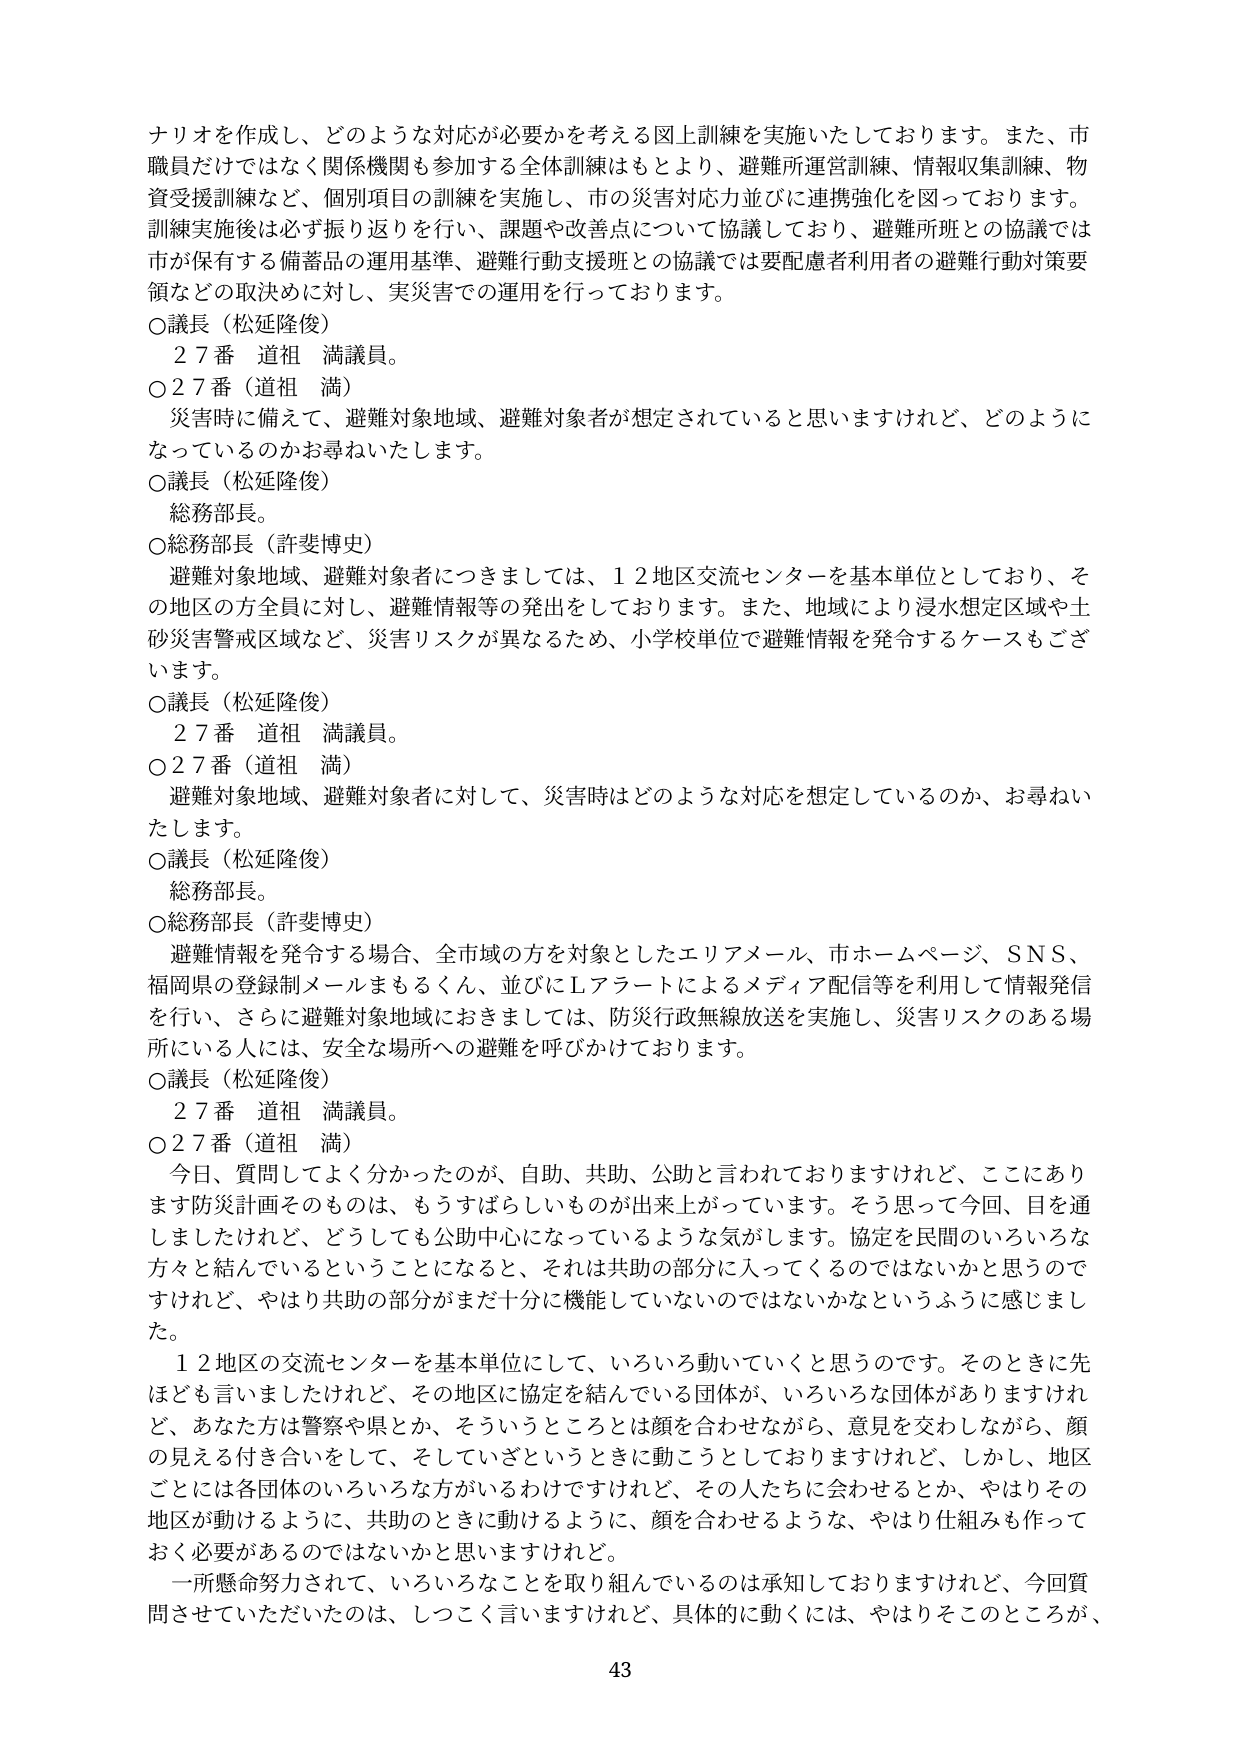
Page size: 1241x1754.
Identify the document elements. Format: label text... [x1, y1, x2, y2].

text ○総務部長（許斐博史） [148, 905, 1092, 937]
text ○議長（松延隆俊） [148, 1063, 1092, 1094]
text 避難情報を発令する場合、全市域の方を対象としたエリアメール、市ホームページ、ＳＮＳ、福岡県の登録制メールまもるくん、並びにＬアラートによるメディア配信等を利用して情報発信を行い、さらに避難対象地域におきましては、防災行政無線放送を実施し、災害リスクのある場所にいる人には、安全な場所への避難を呼びかけております。 [148, 937, 1092, 1063]
text ○議長（松延隆俊） [148, 685, 1092, 716]
text ２７番 道祖 満議員。 [148, 1094, 1092, 1126]
text ○総務部長（許斐博史） [148, 527, 1092, 559]
text ２７番 道祖 満議員。 [148, 338, 1092, 370]
text 避難対象地域、避難対象者に対して、災害時はどのような対応を想定しているのか、お尋ねいたします。 [148, 779, 1092, 842]
text ○２７番（道祖 満） [148, 748, 1092, 779]
text 災害時に備えて、避難対象地域、避難対象者が想定されていると思いますけれど、どのようになっているのかお尋ねいたします。 [148, 401, 1092, 464]
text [148, 1566, 1092, 1629]
text ○議長（松延隆俊） [148, 842, 1092, 874]
text ２７番 道祖 満議員。 [148, 716, 1092, 748]
text ○議長（松延隆俊） [148, 307, 1092, 338]
text 総務部長。 [148, 496, 1092, 527]
text 避難対象地域、避難対象者につきましては、１２地区交流センターを基本単位としており、その地区の方全員に対し、避難情報等の発出をしております。また、地域により浸水想定区域や土砂災害警戒区域など、災害リスクが異なるため、小学校単位で避難情報を発令するケースもございます。 [148, 559, 1092, 685]
text 今日、質問してよく分かったのが、自助、共助、公助と言われておりますけれど、ここにあります防災計画そのものは、もうすばらしいものが出来上がっています。そう思って今回、目を通しましたけれど、どうしても公助中心になっているような気がします。協定を民間のいろいろな方々と結んでいるということになると、それは共助の部分に入ってくるのではないかと思うのですけれど、やはり共助の部分がまだ十分に機能していないのではないかなというふうに感じました。 [148, 1157, 1092, 1346]
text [148, 118, 1092, 307]
text 総務部長。 [148, 874, 1092, 905]
text ○２７番（道祖 満） [148, 1126, 1092, 1157]
text ○２７番（道祖 満） [148, 370, 1092, 401]
text １２地区の交流センターを基本単位にして、いろいろ動いていくと思うのです。そのときに先ほども言いましたけれど、その地区に協定を結んでいる団体が、いろいろな団体がありますけれど、あなた方は警察や県とか、そういうところとは顔を合わせながら、意見を交わしながら、顔の見える付き合いをして、そしていざというときに動こうとしておりますけれど、しかし、地区ごとには各団体のいろいろな方がいるわけですけれど、その人たちに会わせるとか、やはりその地区が動けるように、共助のときに動けるように、顔を合わせるような、やはり仕組みも作っておく必要があるのではないかと思いますけれど。 [148, 1346, 1092, 1566]
text ○議長（松延隆俊） [148, 464, 1092, 496]
